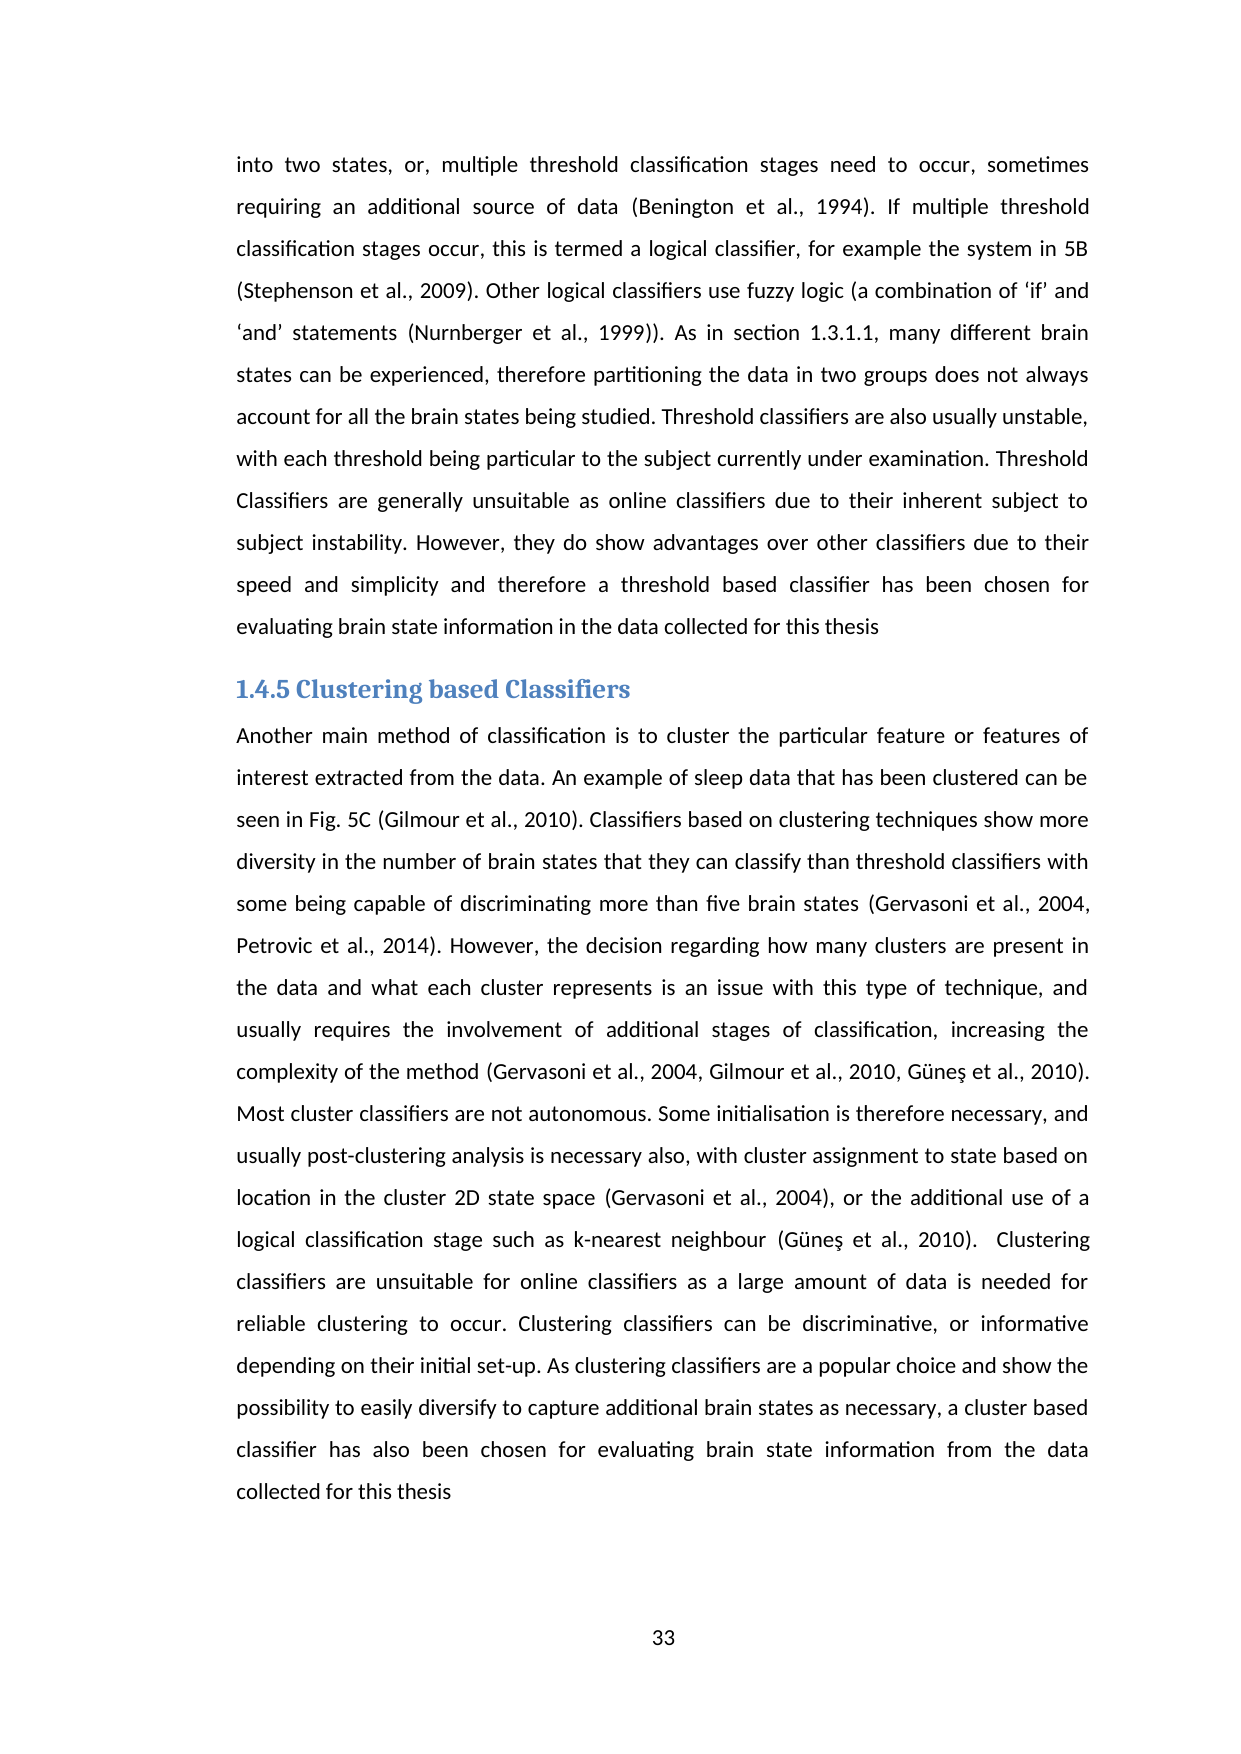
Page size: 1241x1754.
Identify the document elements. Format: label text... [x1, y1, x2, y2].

text Another main method of classification is to cluster the particular feature or features of interest extracted from the data. An example of sleep data that has been clustered can be seen in Fig. 5C (Gilmour et al., 2010). Classifiers based on clustering techniques show more diversity in the number of brain states that they can classify than threshold classifiers with some being capable of discriminating more than five brain states (Gervasoni et al., 2004, Petrovic et al., 2014). However, the decision regarding how many clusters are present in the data and what each cluster represents is an issue with this type of technique, and usually requires the involvement of additional stages of classification, increasing the complexity of the method (Gervasoni et al., 2004, Gilmour et al., 2010, Güneş et al., 2010). Most cluster classifiers are not autonomous. Some initialisation is therefore necessary, and usually post-clustering analysis is necessary also, with cluster assignment to state based on location in the cluster 2D state space (Gervasoni et al., 2004), or the additional use of a logical classification stage such as k-nearest neighbour (Güneş et al., 2010). Clustering classifiers are unsuitable for online classifiers as a large amount of data is needed for reliable clustering to occur. Clustering classifiers can be discriminative, or informative depending on their initial set-up. As clustering classifiers are a popular choice and show the possibility to easily diversify to capture additional brain states as necessary, a cluster based classifier has also been chosen for evaluating brain state information from the data collected for this thesis [236, 721, 1090, 1505]
subtitle 1.4.5 Clustering based Classifiers [236, 674, 1090, 706]
